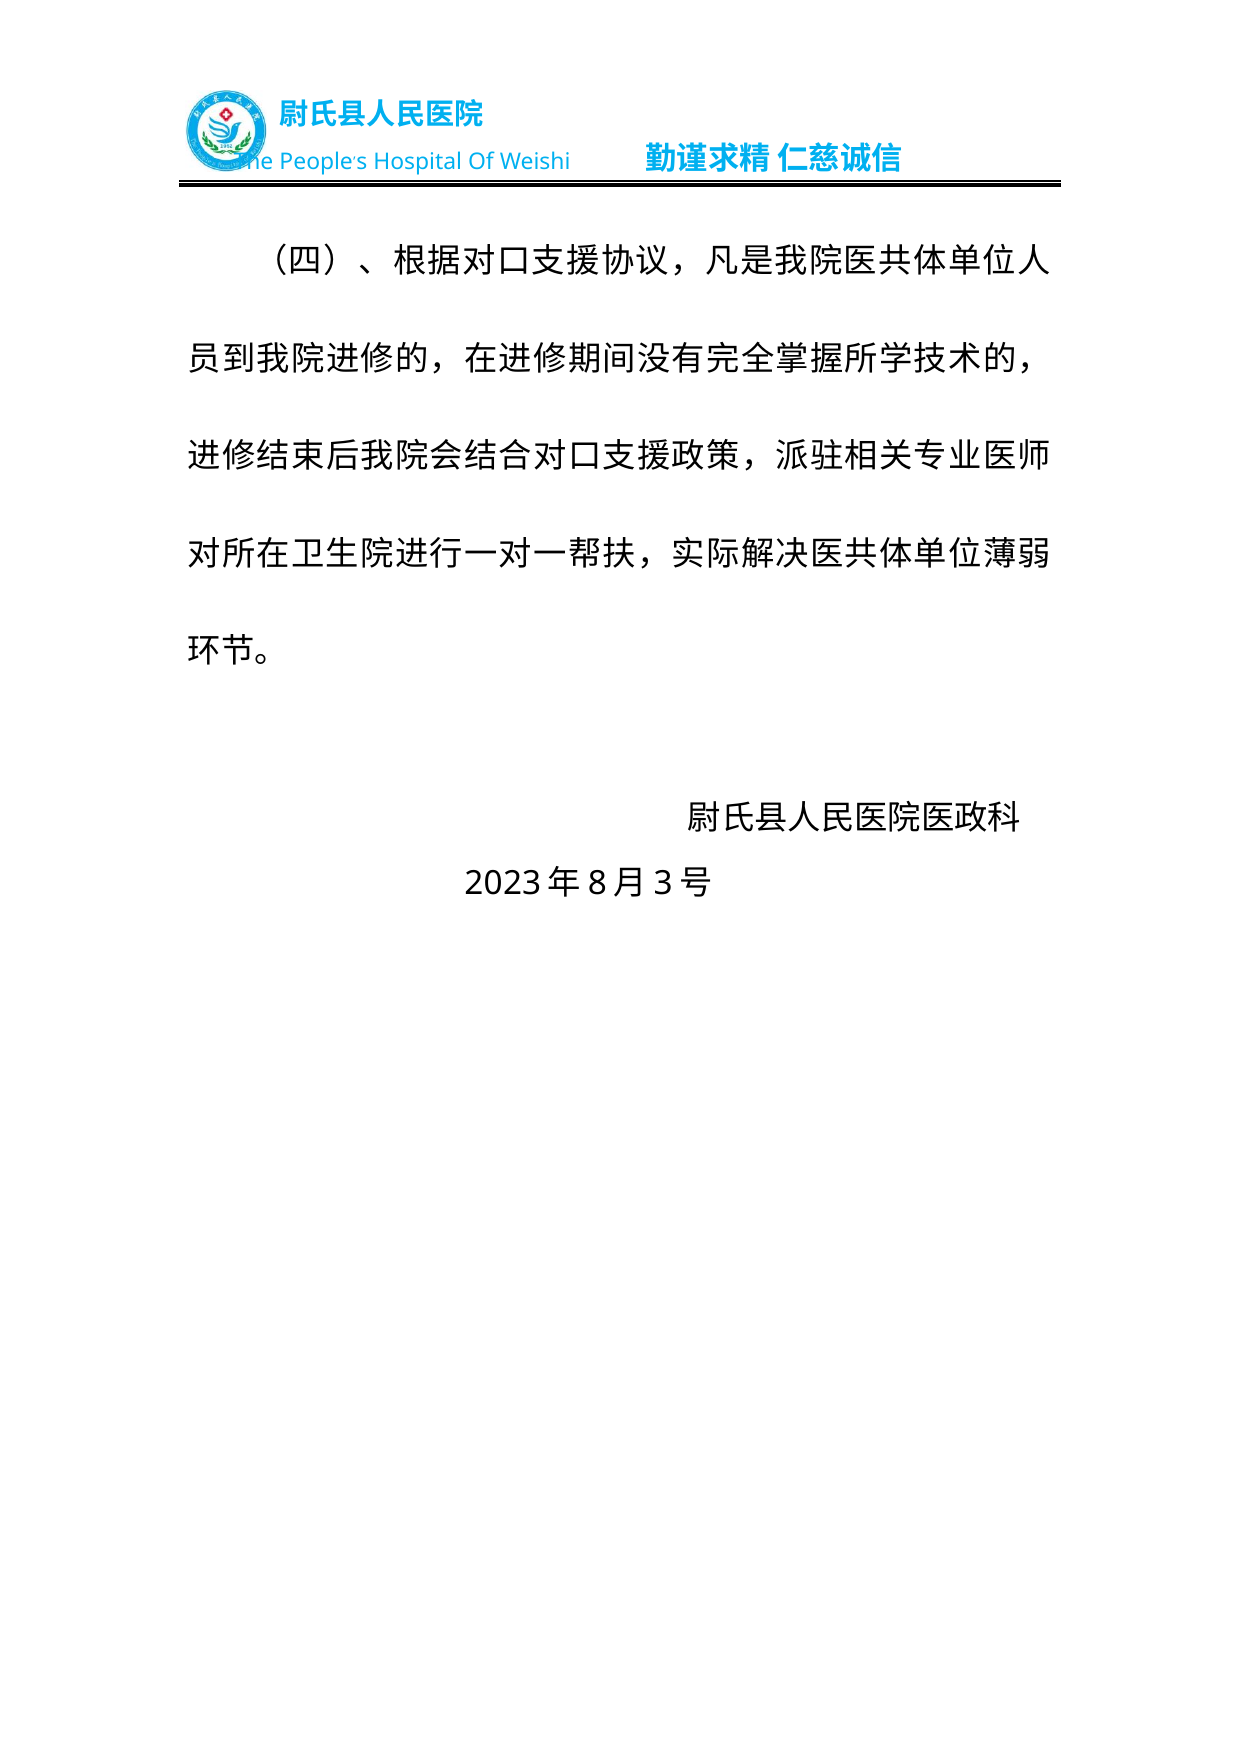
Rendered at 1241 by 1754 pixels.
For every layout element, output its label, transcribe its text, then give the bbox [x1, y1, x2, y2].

text 2023年8月3号 [187, 847, 1053, 912]
picture [185, 90, 267, 172]
text 尉氏县人民医院医政科 [187, 782, 1053, 847]
text （四）、根据对口支援协议，凡是我院医共体单位人员到我院进修的，在进修期间没有完全掌握所学技术的，进修结束后我院会结合对口支援政策，派驻相关专业医师对所在卫生院进行一对一帮扶，实际解决医共体单位薄弱环节。 [187, 226, 1053, 681]
